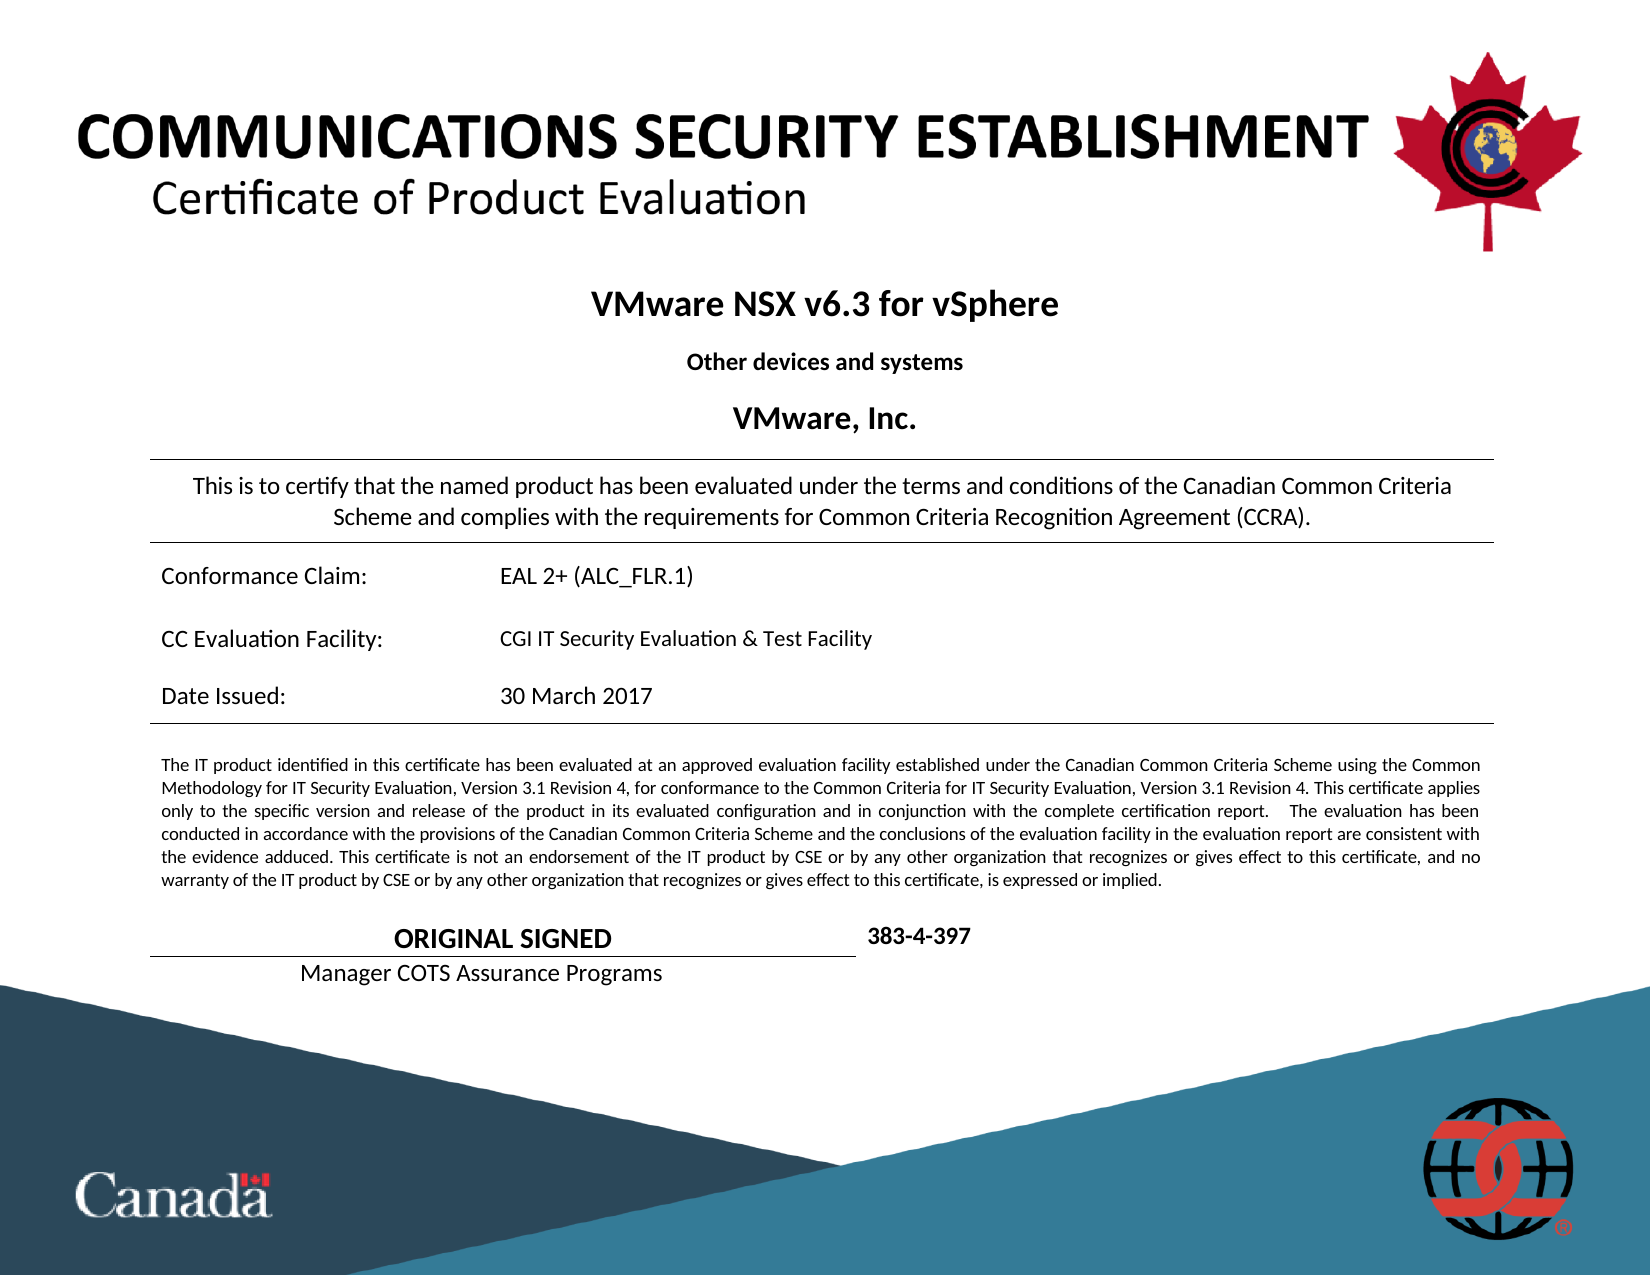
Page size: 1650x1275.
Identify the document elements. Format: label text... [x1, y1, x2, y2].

table_cell EAL 2+ (ALC_FLR.1) [489, 543, 1494, 608]
text Manager COTS Assurance Programs [150, 957, 1500, 988]
text VMware NSX v6.3 for vSphere [150, 279, 1500, 325]
table_cell 383-4-397 [856, 920, 1494, 956]
picture [0, 52, 1650, 1275]
table_cell Conformance Claim: [150, 543, 488, 608]
table_cell ORIGINAL SIGNED [150, 920, 856, 956]
text VMware, Inc. [150, 398, 1500, 438]
table_cell Date Issued: [150, 669, 488, 722]
table_cell CC Evaluation Facility: [150, 608, 488, 669]
table_cell The IT product identified in this certificate has been evaluated at an approved evaluation facility established under the Canadian Common Criteria Scheme using the Common Methodology for IT Security Evaluation, Version 3.1 Revision 4, for conformance to the Common Criteria for IT Security Evaluation, Version 3.1 Revision 4. This certificate applies only to the specific version and release of the product in its evaluated configuration and in conjunction with the complete certification report. The evaluation has been conducted in accordance with the provisions of the Canadian Common Criteria Scheme and the conclusions of the evaluation facility in the evaluation report are consistent with the evidence adduced. This certificate is not an endorsement of the IT product by CSE or by any other organization that recognizes or gives effect to this certificate, and no warranty of the IT product by CSE or by any other organization that recognizes or gives effect to this certificate, is expressed or implied. [150, 724, 1494, 920]
text Other devices and systems [150, 346, 1500, 377]
table_header This is to certify that the named product has been evaluated under the terms and conditions of the Canadian Common Criteria Scheme and complies with the requirements for Common Criteria Recognition Agreement (CCRA). [150, 460, 1494, 542]
